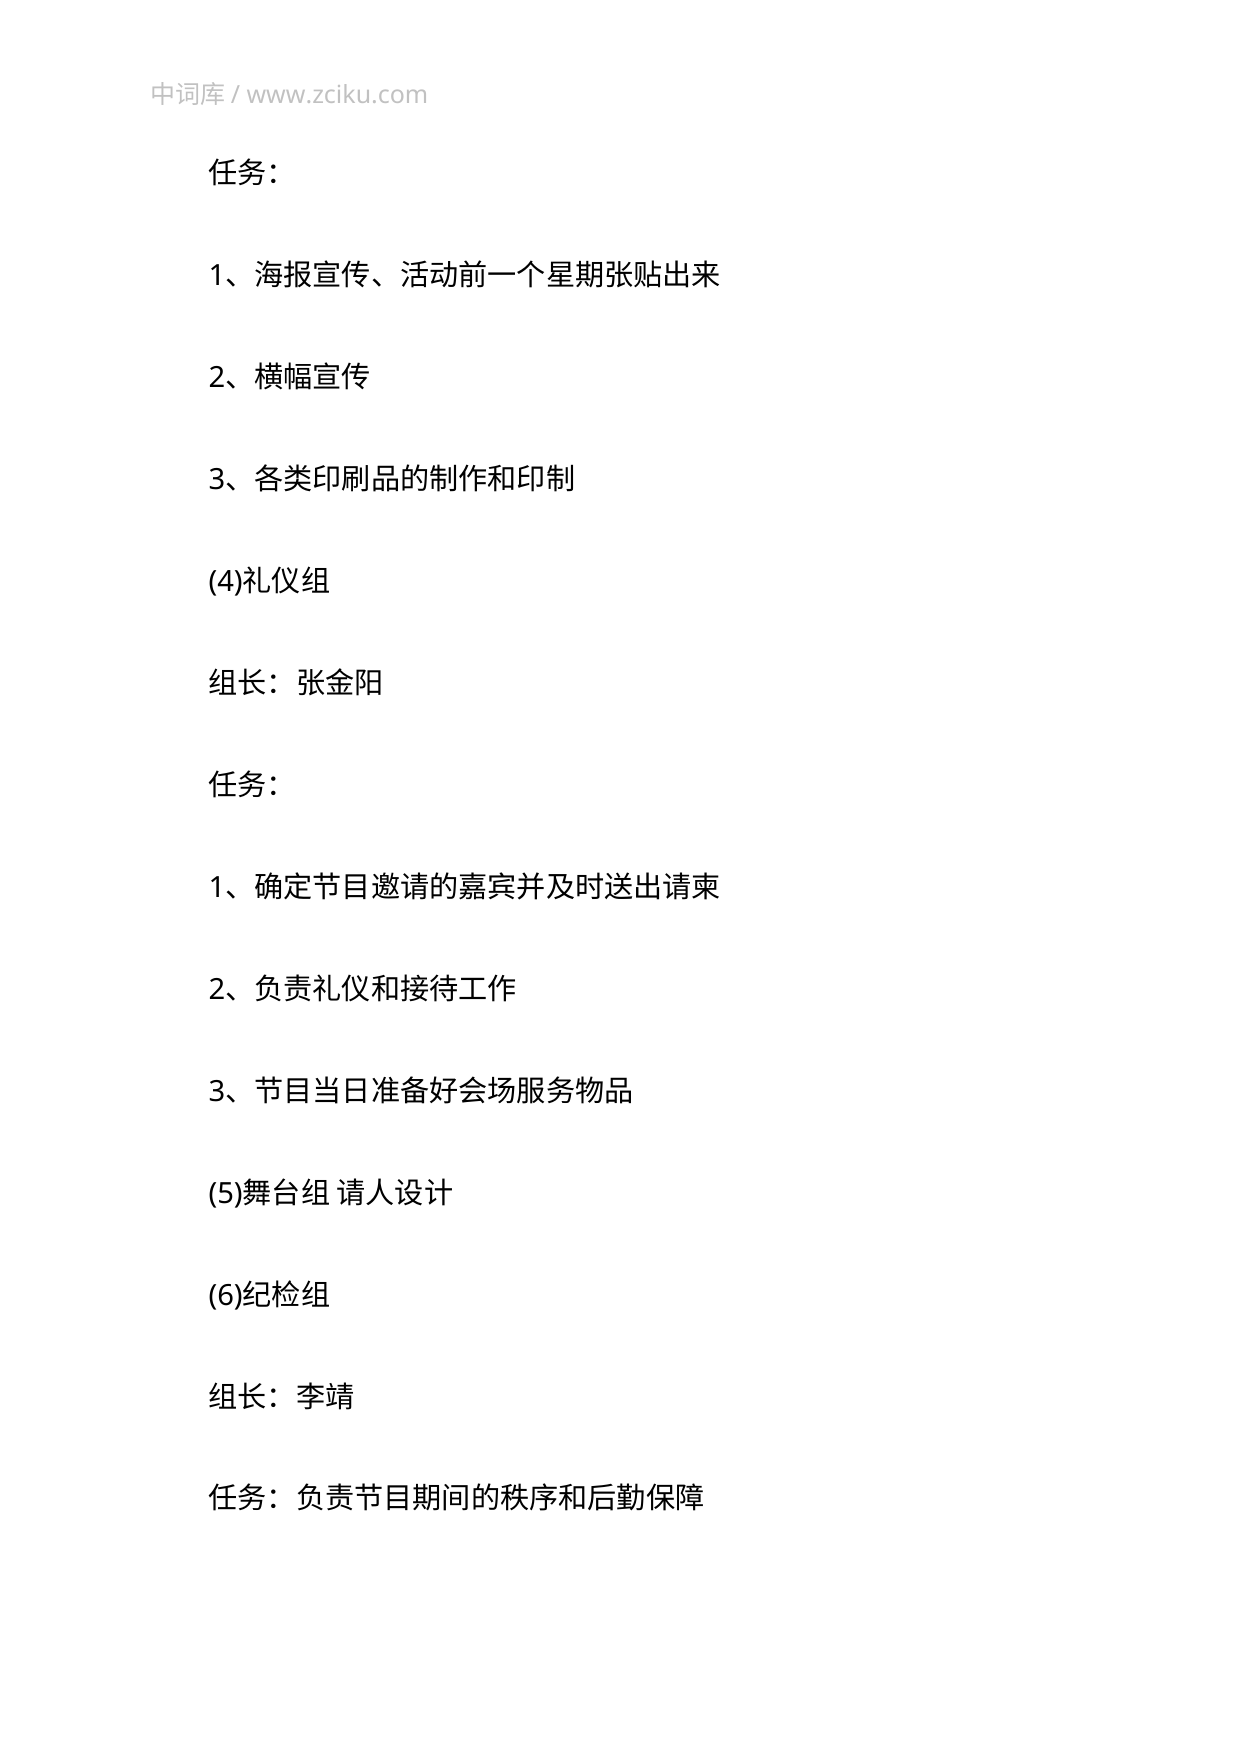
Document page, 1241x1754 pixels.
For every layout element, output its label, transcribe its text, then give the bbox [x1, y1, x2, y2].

text (4)礼仪组 [150, 558, 1090, 600]
text 任务：负责节目期间的秩序和后勤保障 [150, 1475, 1090, 1517]
text (5)舞台组 请人设计 [150, 1169, 1090, 1212]
text 组长：张金阳 [150, 660, 1090, 702]
text 1、海报宣传、活动前一个星期张贴出来 [150, 252, 1090, 294]
text 任务： [150, 150, 1090, 192]
text (6)纪检组 [150, 1271, 1090, 1313]
text 2、横幅宣传 [150, 354, 1090, 396]
text 1、确定节目邀请的嘉宾并及时送出请柬 [150, 863, 1090, 906]
text 3、节目当日准备好会场服务物品 [150, 1067, 1090, 1109]
text 组长：李靖 [150, 1373, 1090, 1415]
text 任务： [150, 761, 1090, 804]
text 3、各类印刷品的制作和印制 [150, 456, 1090, 498]
text 2、负责礼仪和接待工作 [150, 965, 1090, 1008]
